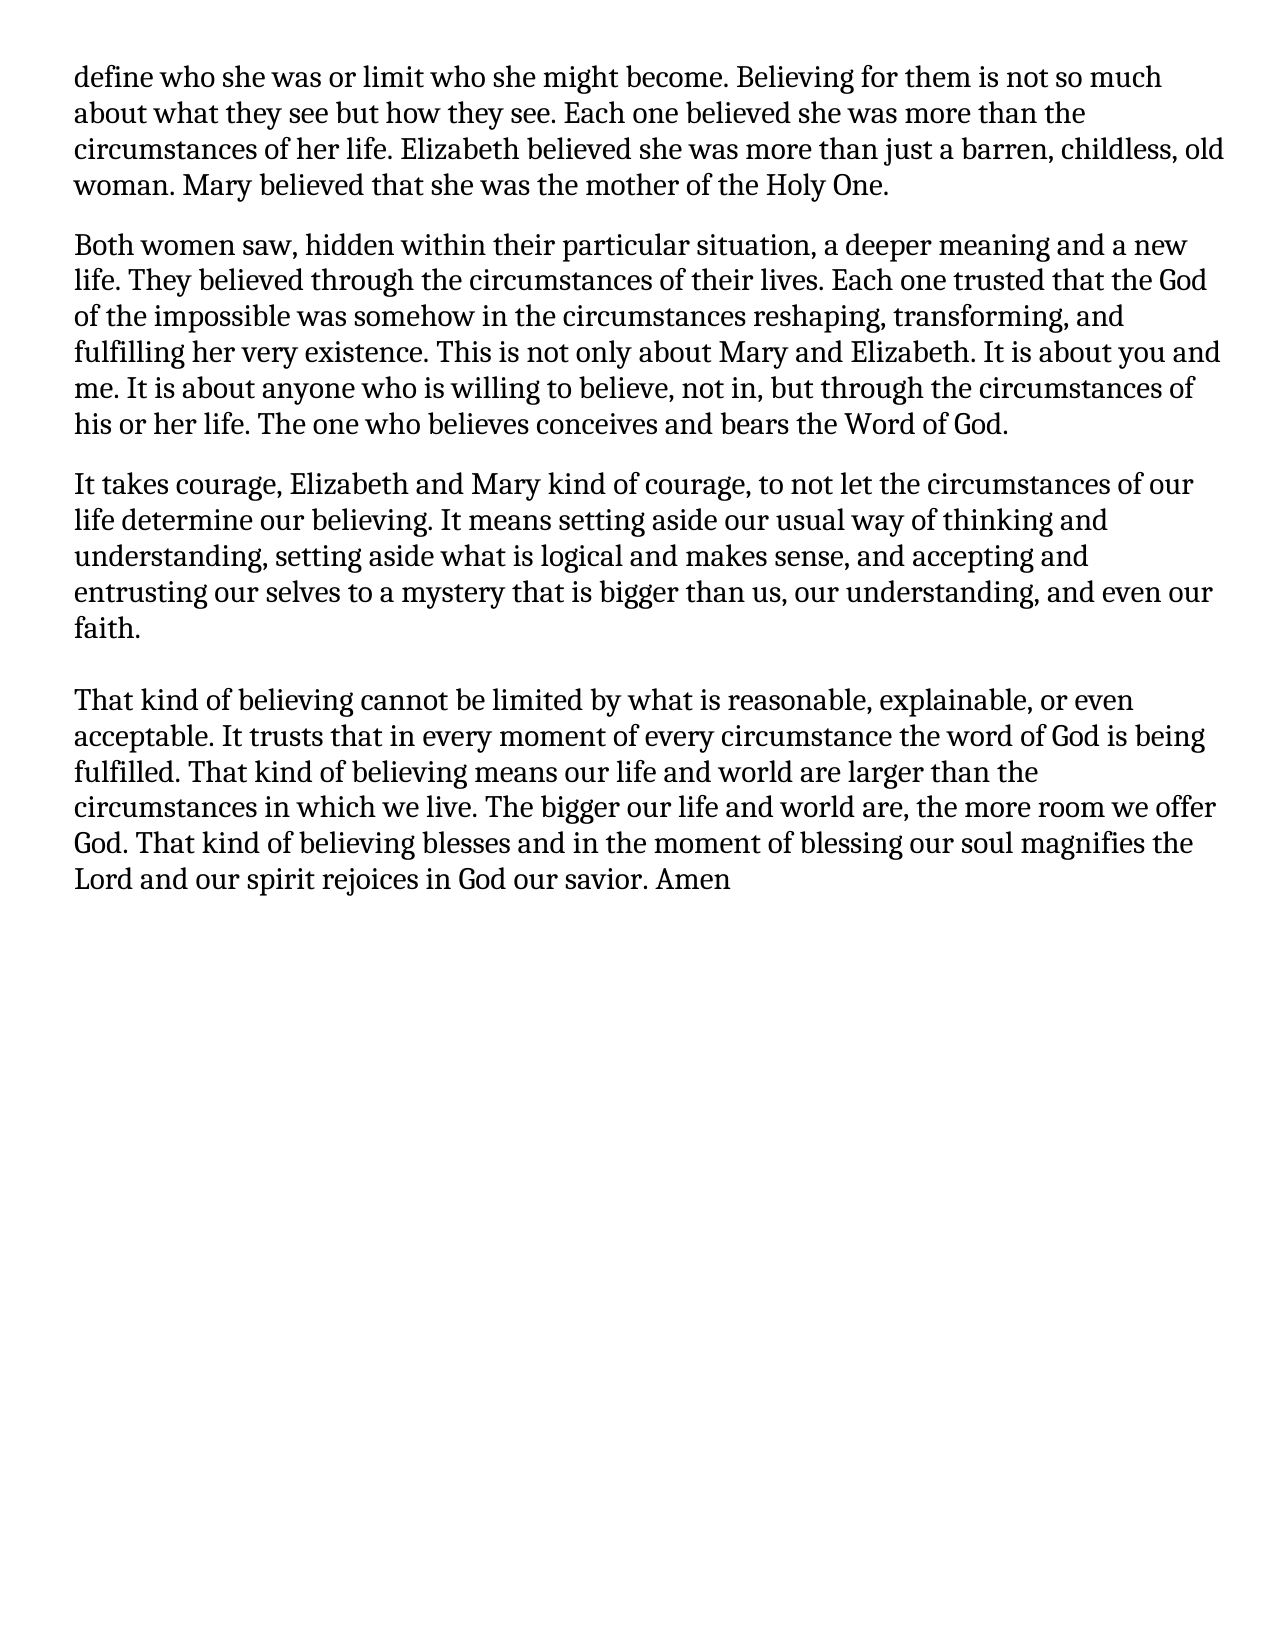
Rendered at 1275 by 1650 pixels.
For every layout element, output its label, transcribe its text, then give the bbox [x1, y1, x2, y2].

text Both women saw, hidden within their particular situation, a deeper meaning and a new life. They believed through the circumstances of their lives. Each one trusted that the God of the impossible was somehow in the circumstances reshaping, transforming, and fulfilling her very existence. This is not only about Mary and Elizabeth. It is about you and me. It is about anyone who is willing to believe, not in, but through the circumstances of his or her life. The one who believes conceives and bears the Word of God. [74, 227, 1226, 442]
text That kind of believing cannot be limited by what is reasonable, explainable, or even acceptable. It trusts that in every moment of every circumstance the word of God is being fulfilled. That kind of believing means our life and world are larger than the circumstances in which we live. The bigger our life and world are, the more room we offer God. That kind of believing blesses and in the moment of blessing our soul magnifies the Lord and our spirit rejoices in God our savior. Amen [74, 682, 1226, 898]
text It takes courage, Elizabeth and Mary kind of courage, to not let the circumstances of our life determine our believing. It means setting aside our usual way of thinking and understanding, setting aside what is logical and makes sense, and accepting and entrusting our selves to a mystery that is bigger than us, our understanding, and even our faith. [74, 466, 1226, 646]
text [74, 59, 1226, 203]
